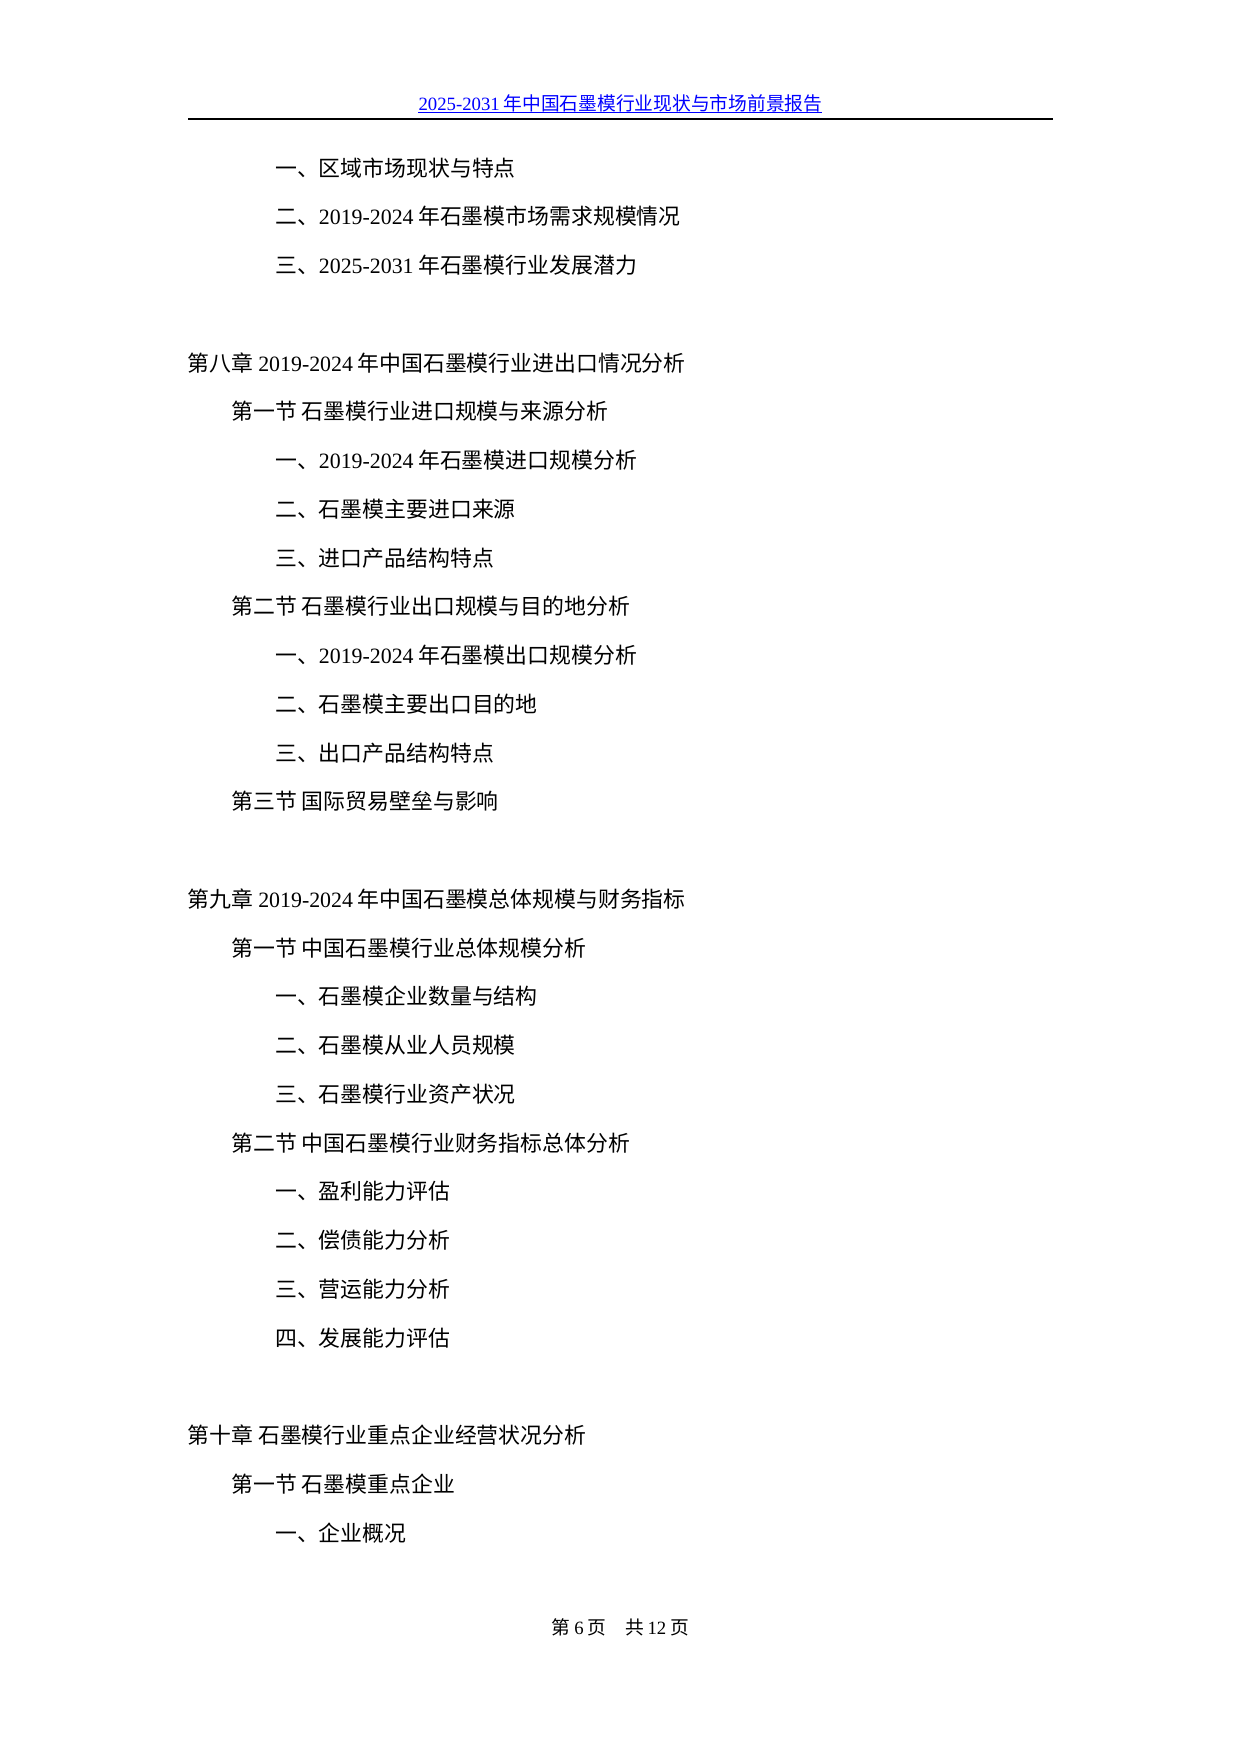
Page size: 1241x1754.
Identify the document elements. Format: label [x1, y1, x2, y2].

text [187, 150, 1053, 1548]
